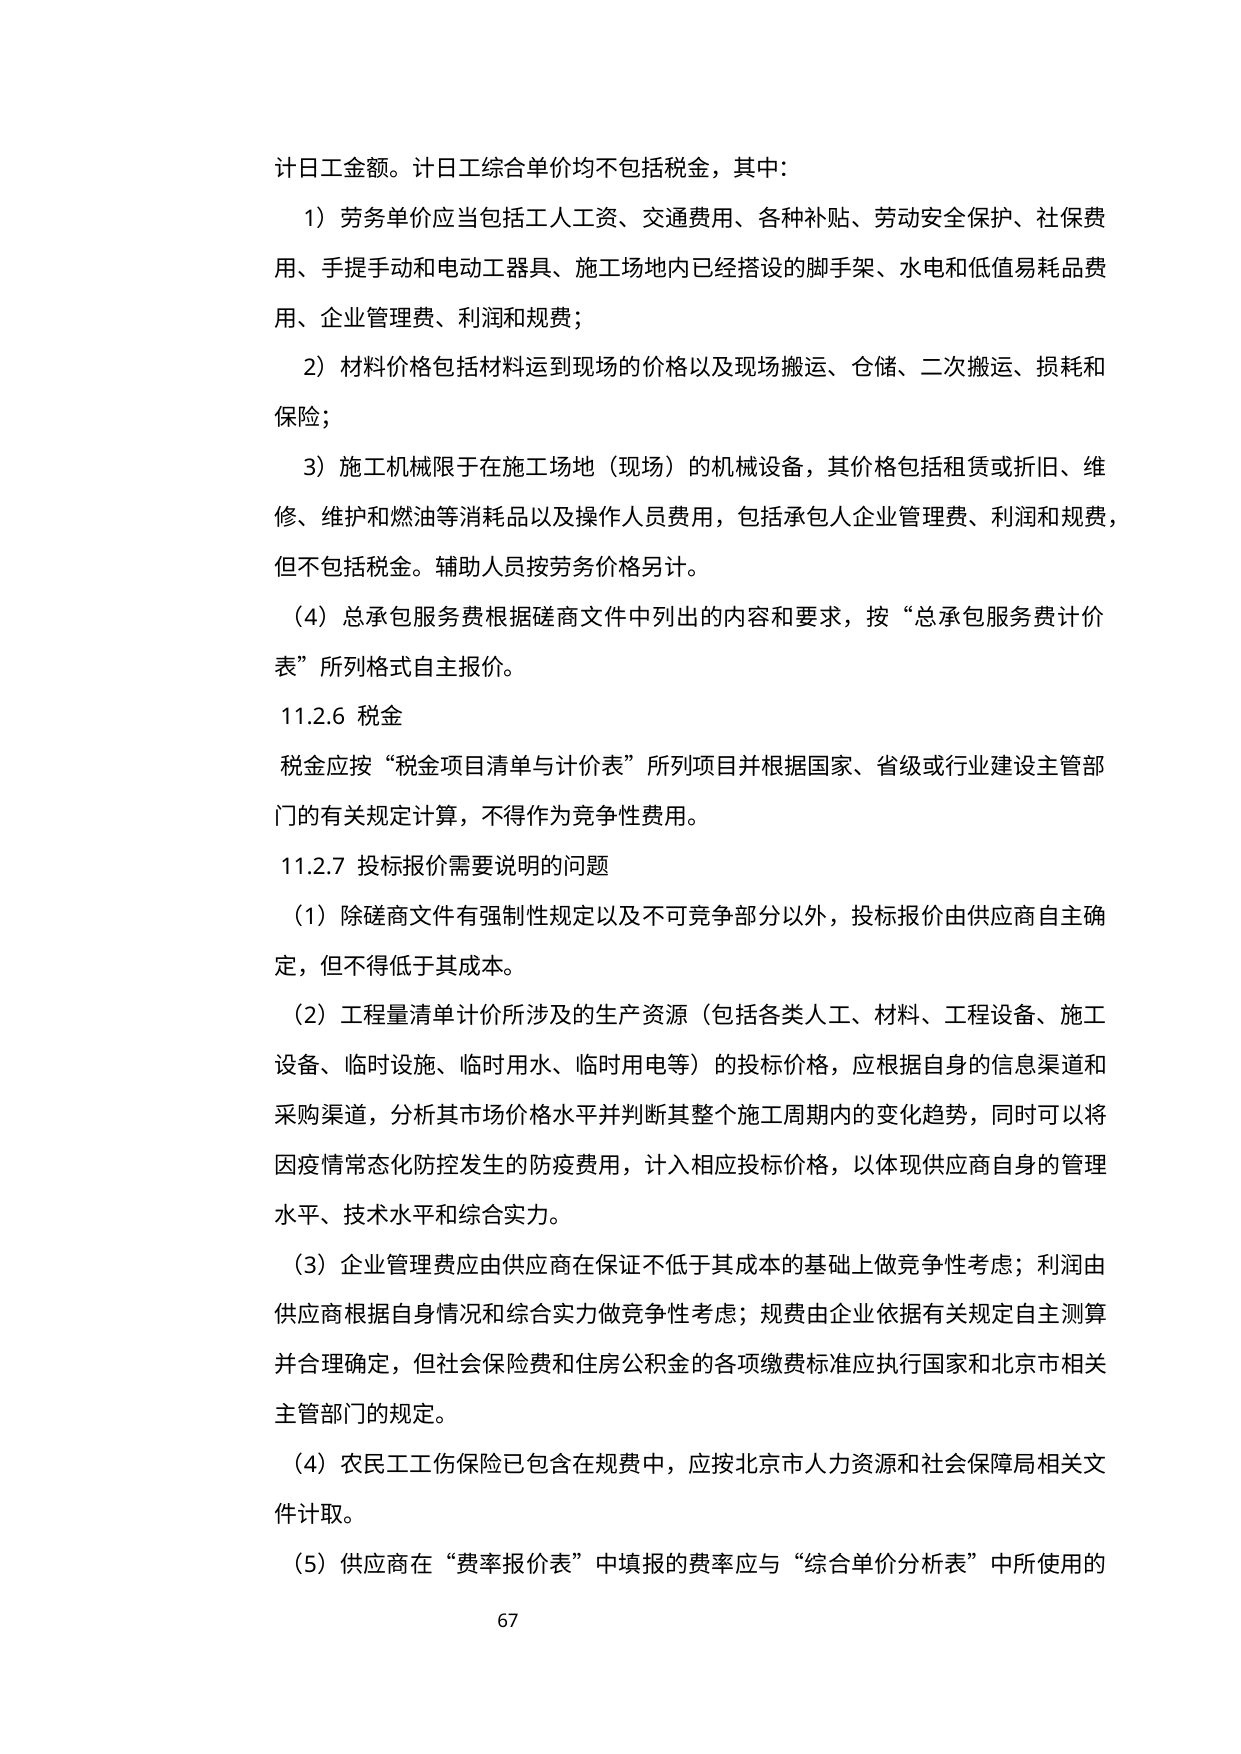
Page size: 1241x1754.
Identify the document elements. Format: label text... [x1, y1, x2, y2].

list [274, 1545, 1107, 1579]
list 11.2.6 税金 [274, 698, 1107, 731]
list （4）总承包服务费根据磋商文件中列出的内容和要求，按“总承包服务费计价表”所列格式自主报价。 [274, 598, 1107, 682]
list （2）工程量清单计价所涉及的生产资源（包括各类人工、材料、工程设备、施工设备、临时设施、临时用水、临时用电等）的投标价格，应根据自身的信息渠道和采购渠道，分析其市场价格水平并判断其整个施工周期内的变化趋势，同时可以将因疫情常态化防控发生的防疫费用，计入相应投标价格，以体现供应商自身的管理水平、技术水平和综合实力。 [274, 997, 1107, 1230]
list 11.2.7 投标报价需要说明的问题 [274, 848, 1107, 881]
list 2）材料价格包括材料运到现场的价格以及现场搬运、仓储、二次搬运、损耗和保险； [274, 349, 1107, 432]
list 3）施工机械限于在施工场地（现场）的机械设备，其价格包括租赁或折旧、维修、维护和燃油等消耗品以及操作人员费用，包括承包人企业管理费、利润和规费，但不包括税金。辅助人员按劳务价格另计。 [274, 449, 1107, 582]
list （1）除磋商文件有强制性规定以及不可竞争部分以外，投标报价由供应商自主确定，但不得低于其成本。 [274, 898, 1107, 981]
list （3）企业管理费应由供应商在保证不低于其成本的基础上做竞争性考虑；利润由供应商根据自身情况和综合实力做竞争性考虑；规费由企业依据有关规定自主测算并合理确定，但社会保险费和住房公积金的各项缴费标准应执行国家和北京市相关主管部门的规定。 [274, 1246, 1107, 1429]
list （4）农民工工伤保险已包含在规费中，应按北京市人力资源和社会保障局相关文件计取。 [274, 1446, 1107, 1529]
list 税金应按“税金项目清单与计价表”所列项目并根据国家、省级或行业建设主管部门的有关规定计算，不得作为竞争性费用。 [274, 748, 1107, 831]
list 1）劳务单价应当包括工人工资、交通费用、各种补贴、劳动安全保护、社保费用、手提手动和电动工器具、施工场地内已经搭设的脚手架、水电和低值易耗品费用、企业管理费、利润和规费； [274, 200, 1107, 333]
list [274, 150, 1107, 183]
